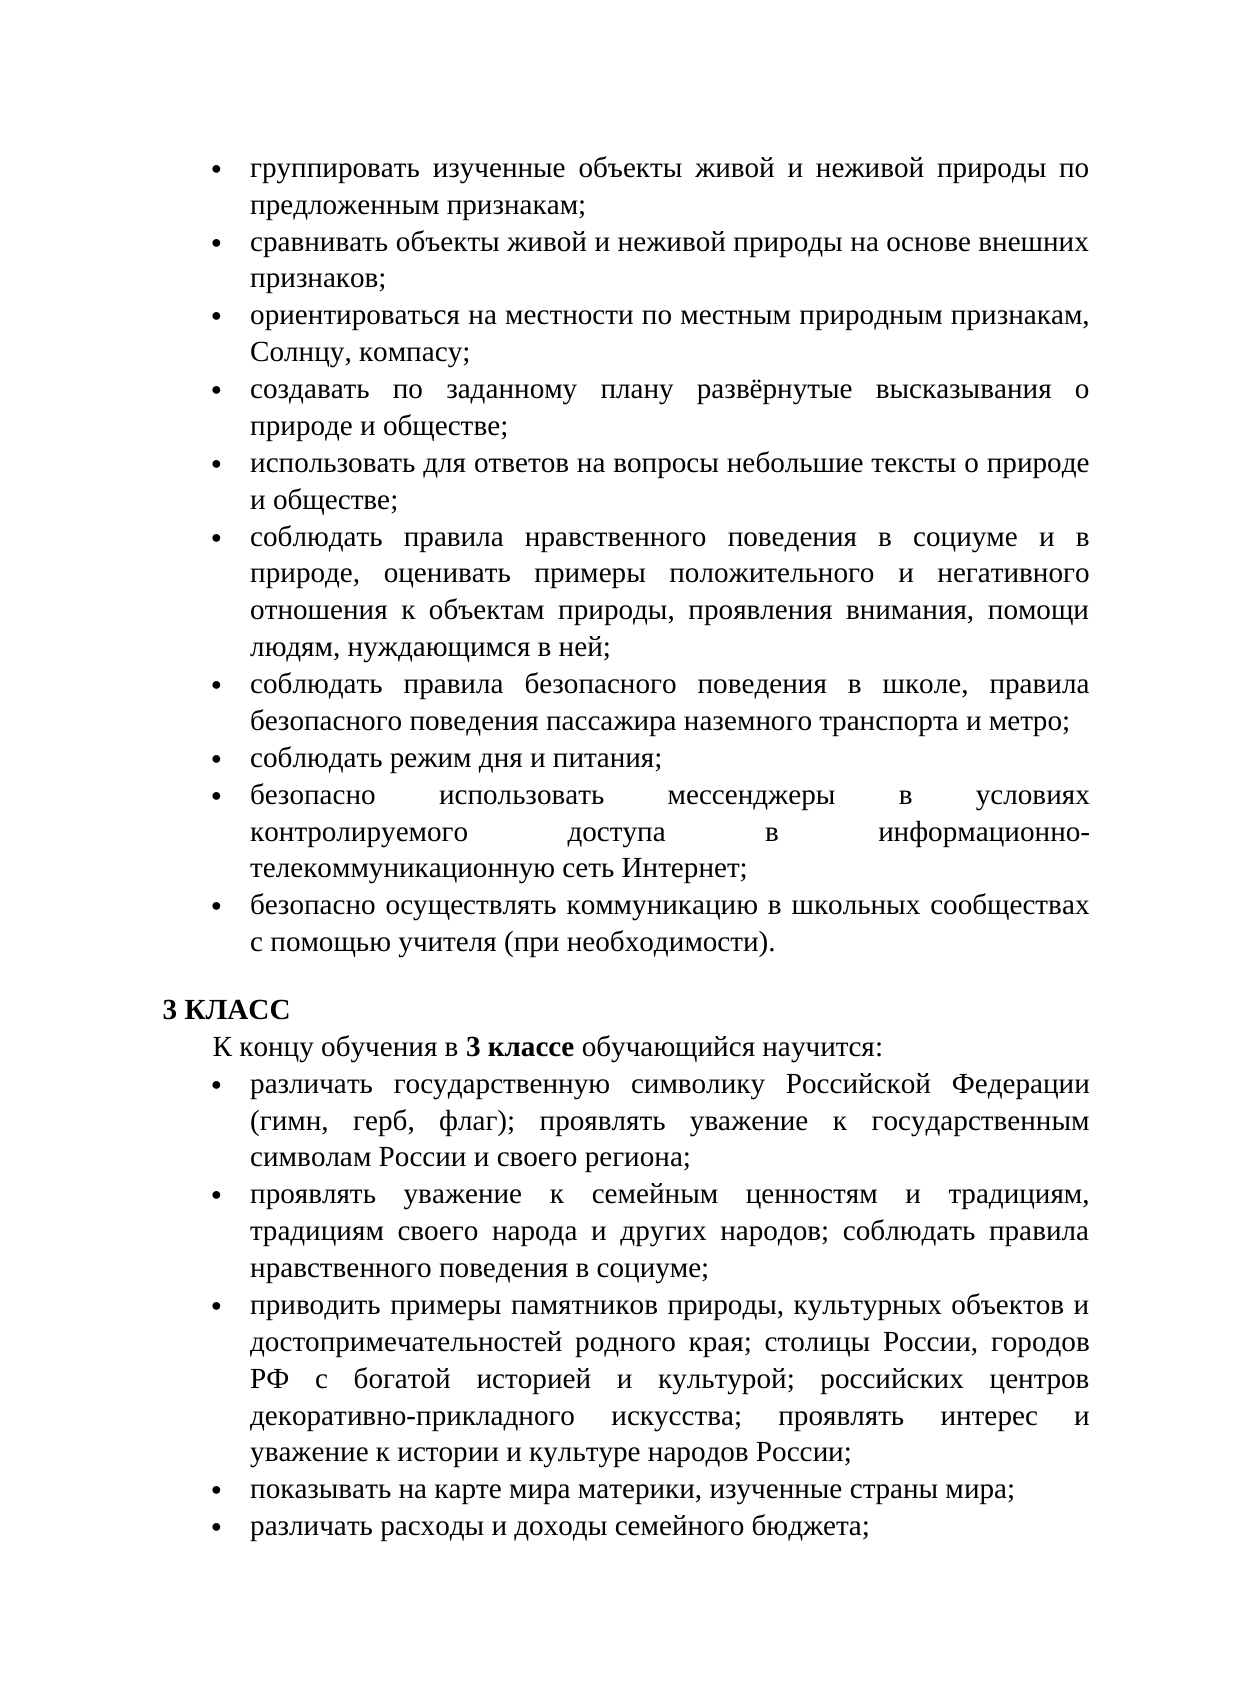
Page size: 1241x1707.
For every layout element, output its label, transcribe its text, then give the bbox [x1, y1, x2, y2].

list показывать на карте мира материки, изученные страны мира; [212, 1471, 1090, 1505]
list различать государственную символику Российской Федерации (гимн, герб, флаг); проявлять уважение к государственным символам России и своего региона; [212, 1066, 1090, 1173]
list создавать по заданному плану развёрнутые высказывания о природе и обществе; [212, 371, 1090, 442]
list группировать изученные объекты живой и неживой природы по предложенным признакам; [212, 150, 1090, 220]
list ориентироваться на местности по местным природным признакам, Солнцу, компасу; [212, 297, 1090, 368]
list соблюдать правила безопасного поведения в школе, правила безопасного поведения пассажира наземного транспорта и метро; [212, 666, 1090, 737]
list соблюдать правила нравственного поведения в социуме и в природе, оценивать примеры положительного и негативного отношения к объектам природы, проявления внимания, помощи людям, нуждающимся в ней; [212, 519, 1090, 663]
list безопасно осуществлять коммуникацию в школьных сообществах с помощью учителя (при необходимости). [212, 887, 1090, 958]
text 3 КЛАСС [162, 992, 1090, 1026]
list сравнивать объекты живой и неживой природы на основе внешних признаков; [212, 224, 1090, 294]
list использовать для ответов на вопросы небольшие тексты о природе и обществе; [212, 445, 1090, 515]
list соблюдать режим дня и питания; [212, 740, 1090, 773]
list проявлять уважение к семейным ценностям и традициям, традициям своего народа и других народов; соблюдать правила нравственного поведения в социуме; [212, 1176, 1090, 1284]
list различать расходы и доходы семейного бюджета; [212, 1508, 1090, 1542]
text К концу обучения в 3 классе обучающийся научится: [150, 1029, 1090, 1062]
list безопасно использовать мессенджеры в условиях контролируемого доступа в информационно-телекоммуникационную сеть Интернет; [212, 777, 1090, 884]
list приводить примеры памятников природы, культурных объектов и достопримечательностей родного края; столицы России, городов РФ с богатой историей и культурой; российских центров декоративно-прикладного искусства; проявлять интерес и уважение к истории и культуре народов России; [212, 1287, 1090, 1468]
